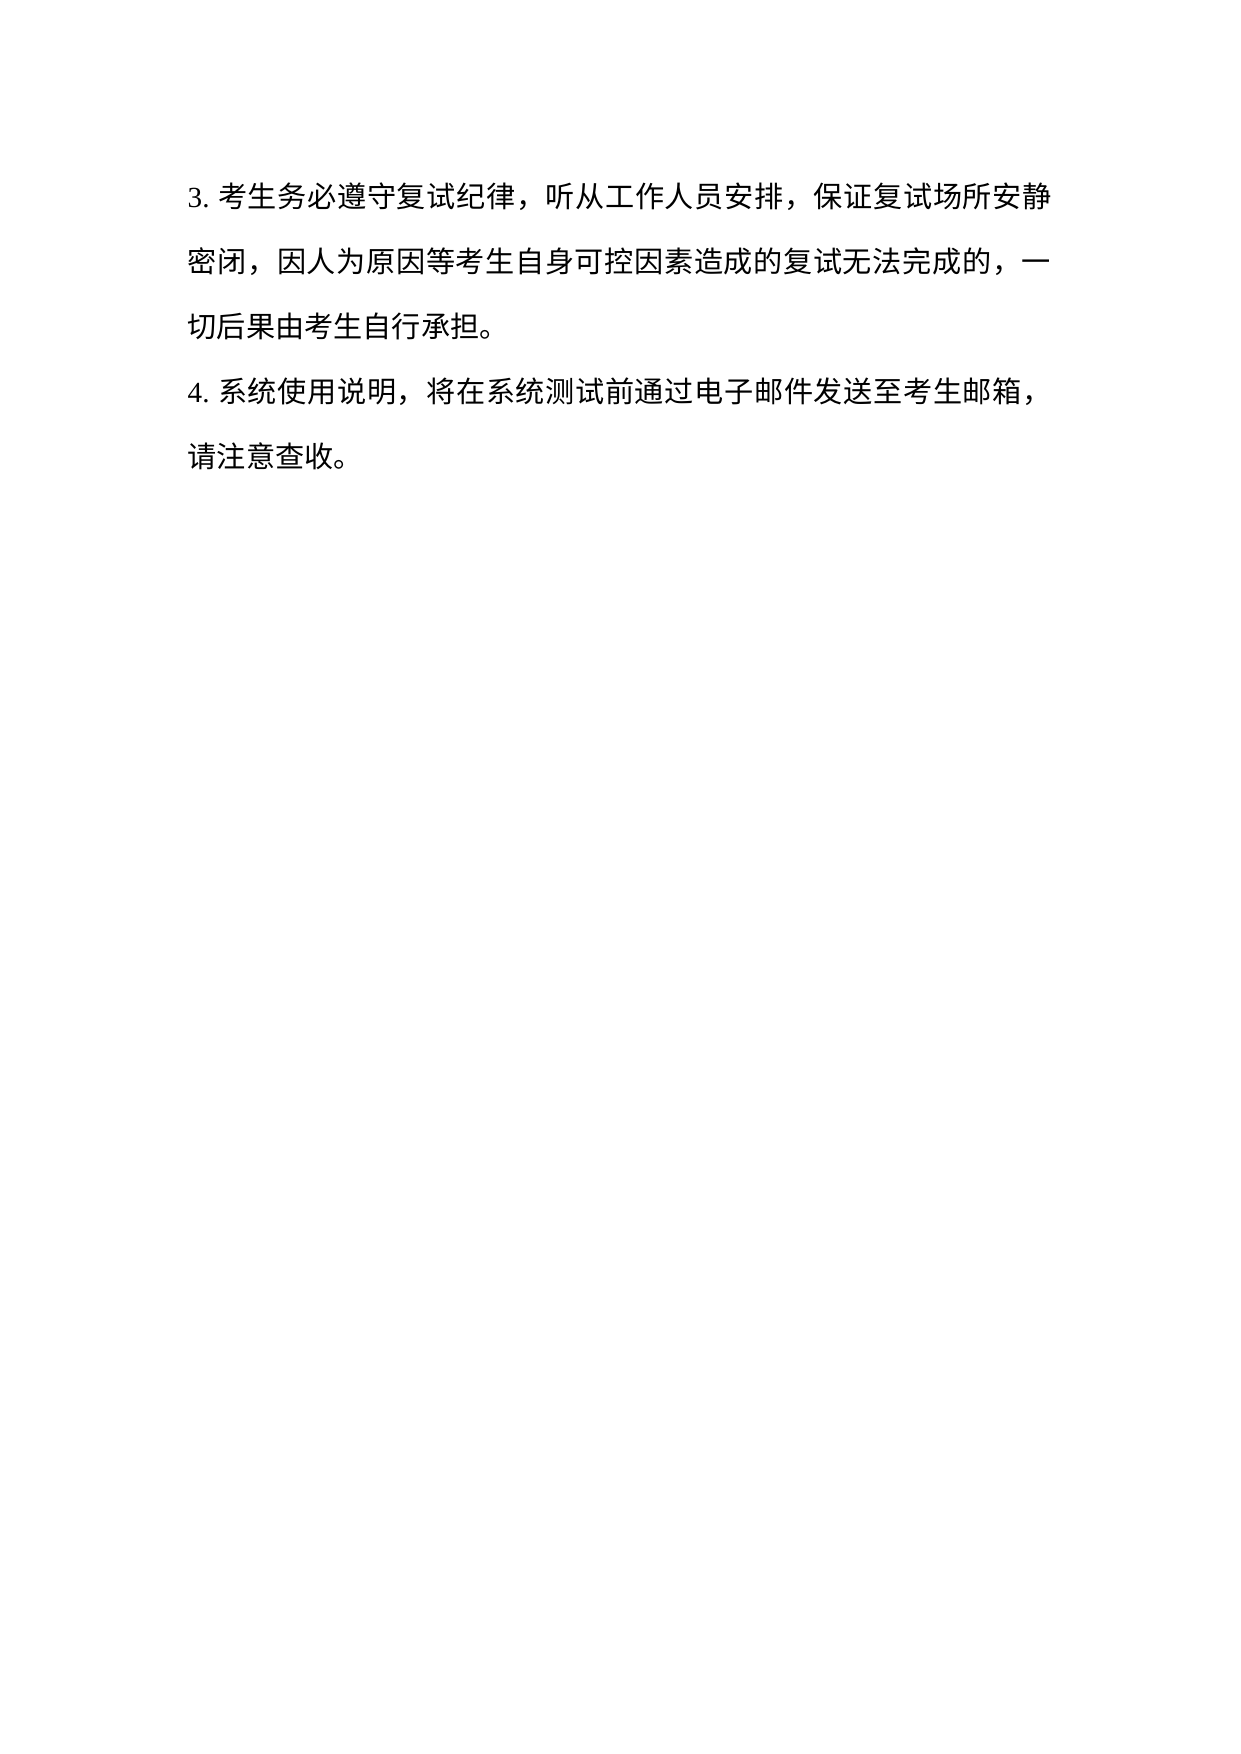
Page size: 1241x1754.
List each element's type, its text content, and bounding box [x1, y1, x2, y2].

text 3. 考生务必遵守复试纪律，听从工作人员安排，保证复试场所安静密闭，因人为原因等考生自身可控因素造成的复试无法完成的，一切后果由考生自行承担。 [187, 162, 1053, 357]
text 4. 系统使用说明，将在系统测试前通过电子邮件发送至考生邮箱，请注意查收。 [187, 357, 1053, 487]
